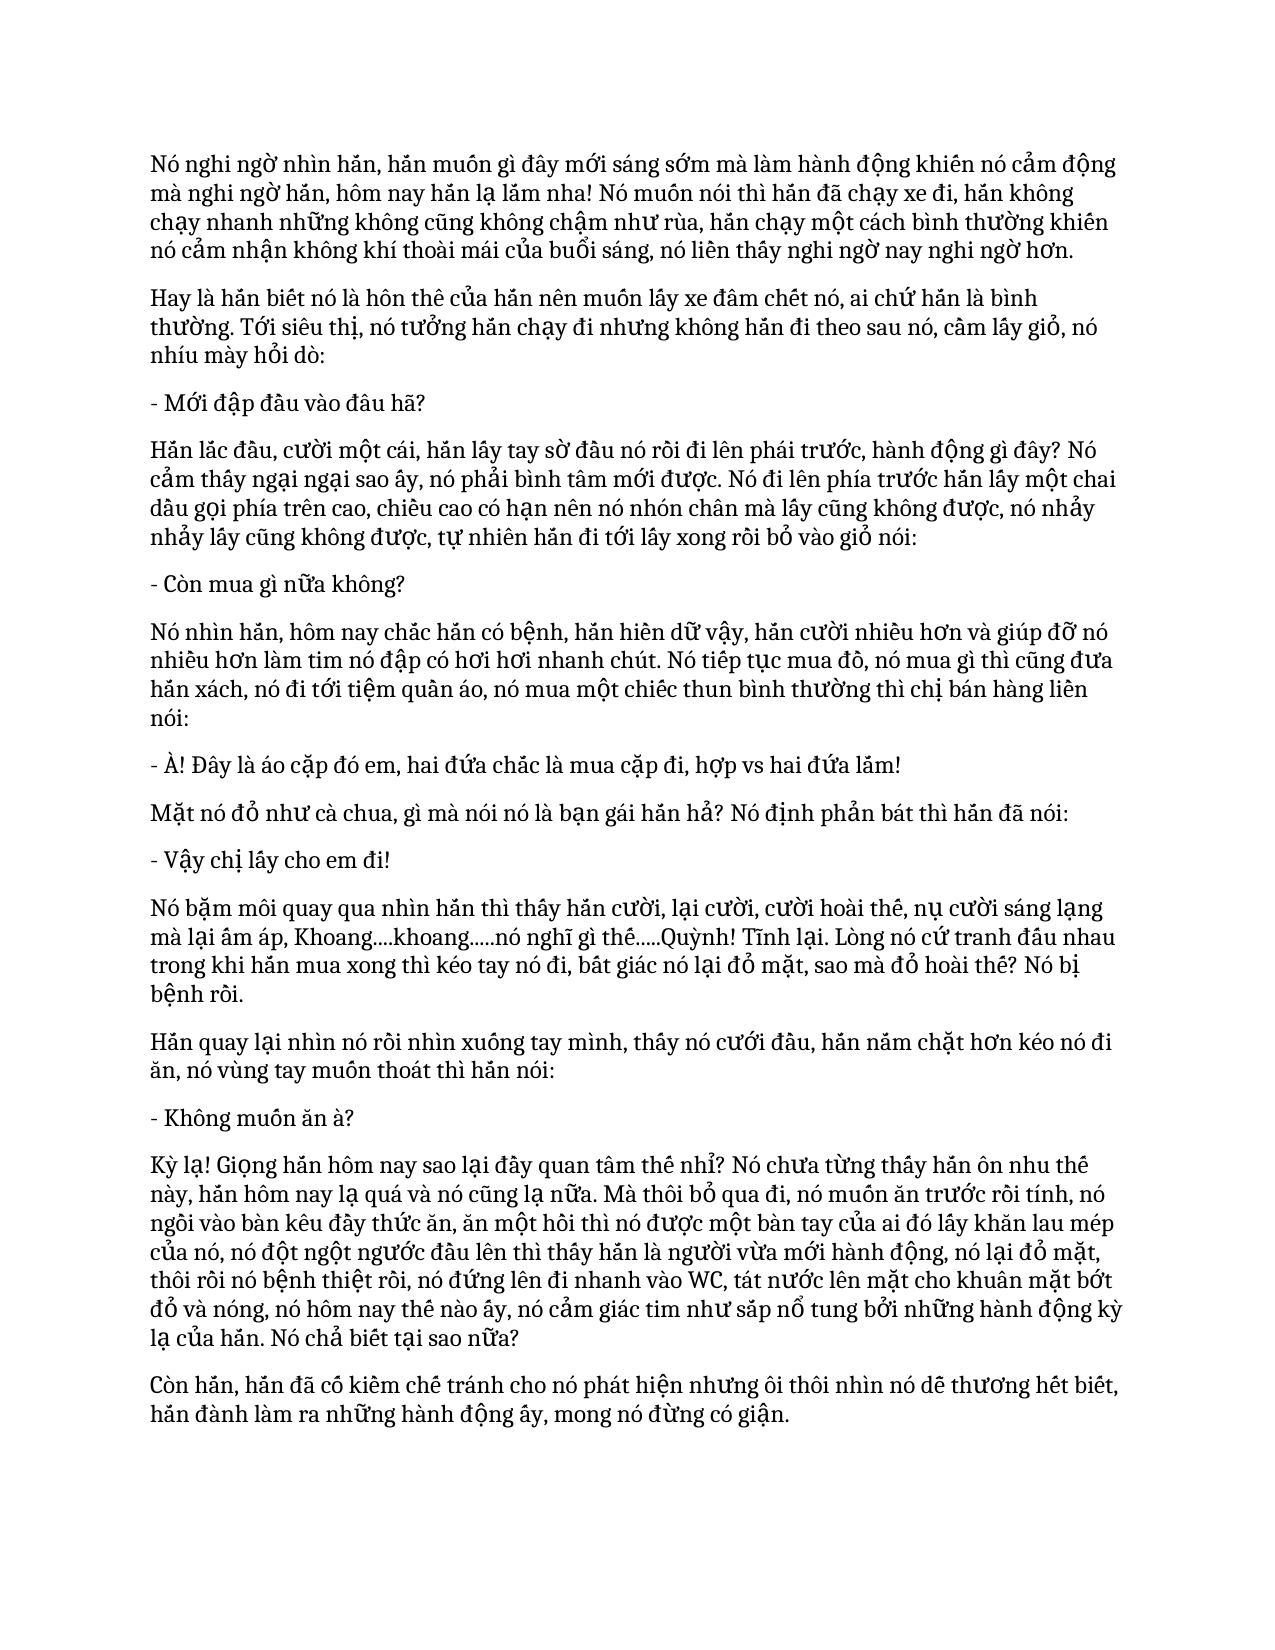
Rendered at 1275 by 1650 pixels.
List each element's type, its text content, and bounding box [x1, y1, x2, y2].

text Hắn lắc đầu, cười một cái, hắn lấy tay sờ đầu nó rồi đi lên phái trước, hành động gì đây? Nó cảm thấy ngại ngại sao ấy, nó phải bình tâm mới được. Nó đi lên phía trước hắn lấy một chai dầu gọi phía trên cao, chiều cao có hạn nên nó nhón chân mà lấy cũng không được, nó nhảy nhảy lấy cũng không được, tự nhiên hắn đi tới lấy xong rồi bỏ vào giỏ nói: [150, 436, 1125, 551]
text - Còn mua gì nữa không? [150, 570, 1125, 599]
text Hay là hắn biết nó là hôn thê của hắn nên muốn lấy xe đâm chết nó, ai chứ hắn là bình thường. Tới siêu thị, nó tưởng hắn chạy đi nhưng không hắn đi theo sau nó, cầm lấy giỏ, nó nhíu mày hỏi dò: [150, 284, 1125, 370]
text Hắn quay lại nhìn nó rồi nhìn xuống tay mình, thấy nó cưới đầu, hắn nắm chặt hơn kéo nó đi ăn, nó vùng tay muốn thoát thì hắn nói: [150, 1027, 1125, 1085]
text - Không muốn ăn à? [150, 1104, 1125, 1132]
text Mặt nó đỏ như cà chua, gì mà nói nó là bạn gái hắn hả? Nó định phản bát thì hắn đã nói: [150, 799, 1125, 827]
text Nó nghi ngờ nhìn hắn, hắn muốn gì đây mới sáng sớm mà làm hành động khiến nó cảm động mà nghi ngờ hắn, hôm nay hắn lạ lắm nha! Nó muốn nói thì hắn đã chạy xe đi, hắn không chạy nhanh những không cũng không chậm như rùa, hắn chạy một cách bình thường khiến nó cảm nhận không khí thoài mái của buổi sáng, nó liền thấy nghi ngờ nay nghi ngờ hơn. [150, 150, 1125, 265]
text Kỳ lạ! Giọng hắn hôm nay sao lại đầy quan tâm thế nhỉ? Nó chưa từng thấy hắn ôn nhu thế này, hắn hôm nay lạ quá và nó cũng lạ nữa. Mà thôi bỏ qua đi, nó muốn ăn trước rồi tính, nó ngồi vào bàn kêu đầy thức ăn, ăn một hồi thì nó được một bàn tay của ai đó lấy khăn lau mép của nó, nó đột ngột ngước đầu lên thì thấy hắn là người vừa mới hành động, nó lại đỏ mặt, thôi rồi nó bệnh thiệt rồi, nó đứng lên đi nhanh vào WC, tát nước lên mặt cho khuân mặt bớt đỏ và nóng, nó hôm nay thế nào ấy, nó cảm giác tim như sắp nổ tung bởi những hành động kỳ lạ của hắn. Nó chả biết tại sao nữa? [150, 1151, 1125, 1352]
text Nó nhìn hắn, hôm nay chắc hắn có bệnh, hắn hiền dữ vậy, hắn cười nhiều hơn và giúp đỡ nó nhiều hơn làm tim nó đập có hơi hơi nhanh chút. Nó tiếp tục mua đồ, nó mua gì thì cũng đưa hắn xách, nó đi tới tiệm quần áo, nó mua một chiếc thun bình thường thì chị bán hàng liền nói: [150, 617, 1125, 732]
text - À! Đây là áo cặp đó em, hai đứa chắc là mua cặp đi, hợp vs hai đứa lắm! [150, 751, 1125, 780]
text Nó bặm môi quay qua nhìn hắn thì thấy hắn cười, lại cười, cười hoài thế, nụ cười sáng lạng mà lại ấm áp, Khoang....khoang.....nó nghĩ gì thế.....Quỳnh! Tĩnh lại. Lòng nó cứ tranh đấu nhau trong khi hắn mua xong thì kéo tay nó đi, bất giác nó lại đỏ mặt, sao mà đỏ hoài thế? Nó bị bệnh rồi. [150, 894, 1125, 1009]
text Còn hắn, hắn đã cố kiềm chế tránh cho nó phát hiện nhưng ôi thôi nhìn nó dễ thương hết biết, hắn đành làm ra những hành động ấy, mong nó đừng có giận. [150, 1371, 1125, 1429]
text - Vậy chị lấy cho em đi! [150, 846, 1125, 875]
text - Mới đập đầu vào đâu hã? [150, 389, 1125, 417]
